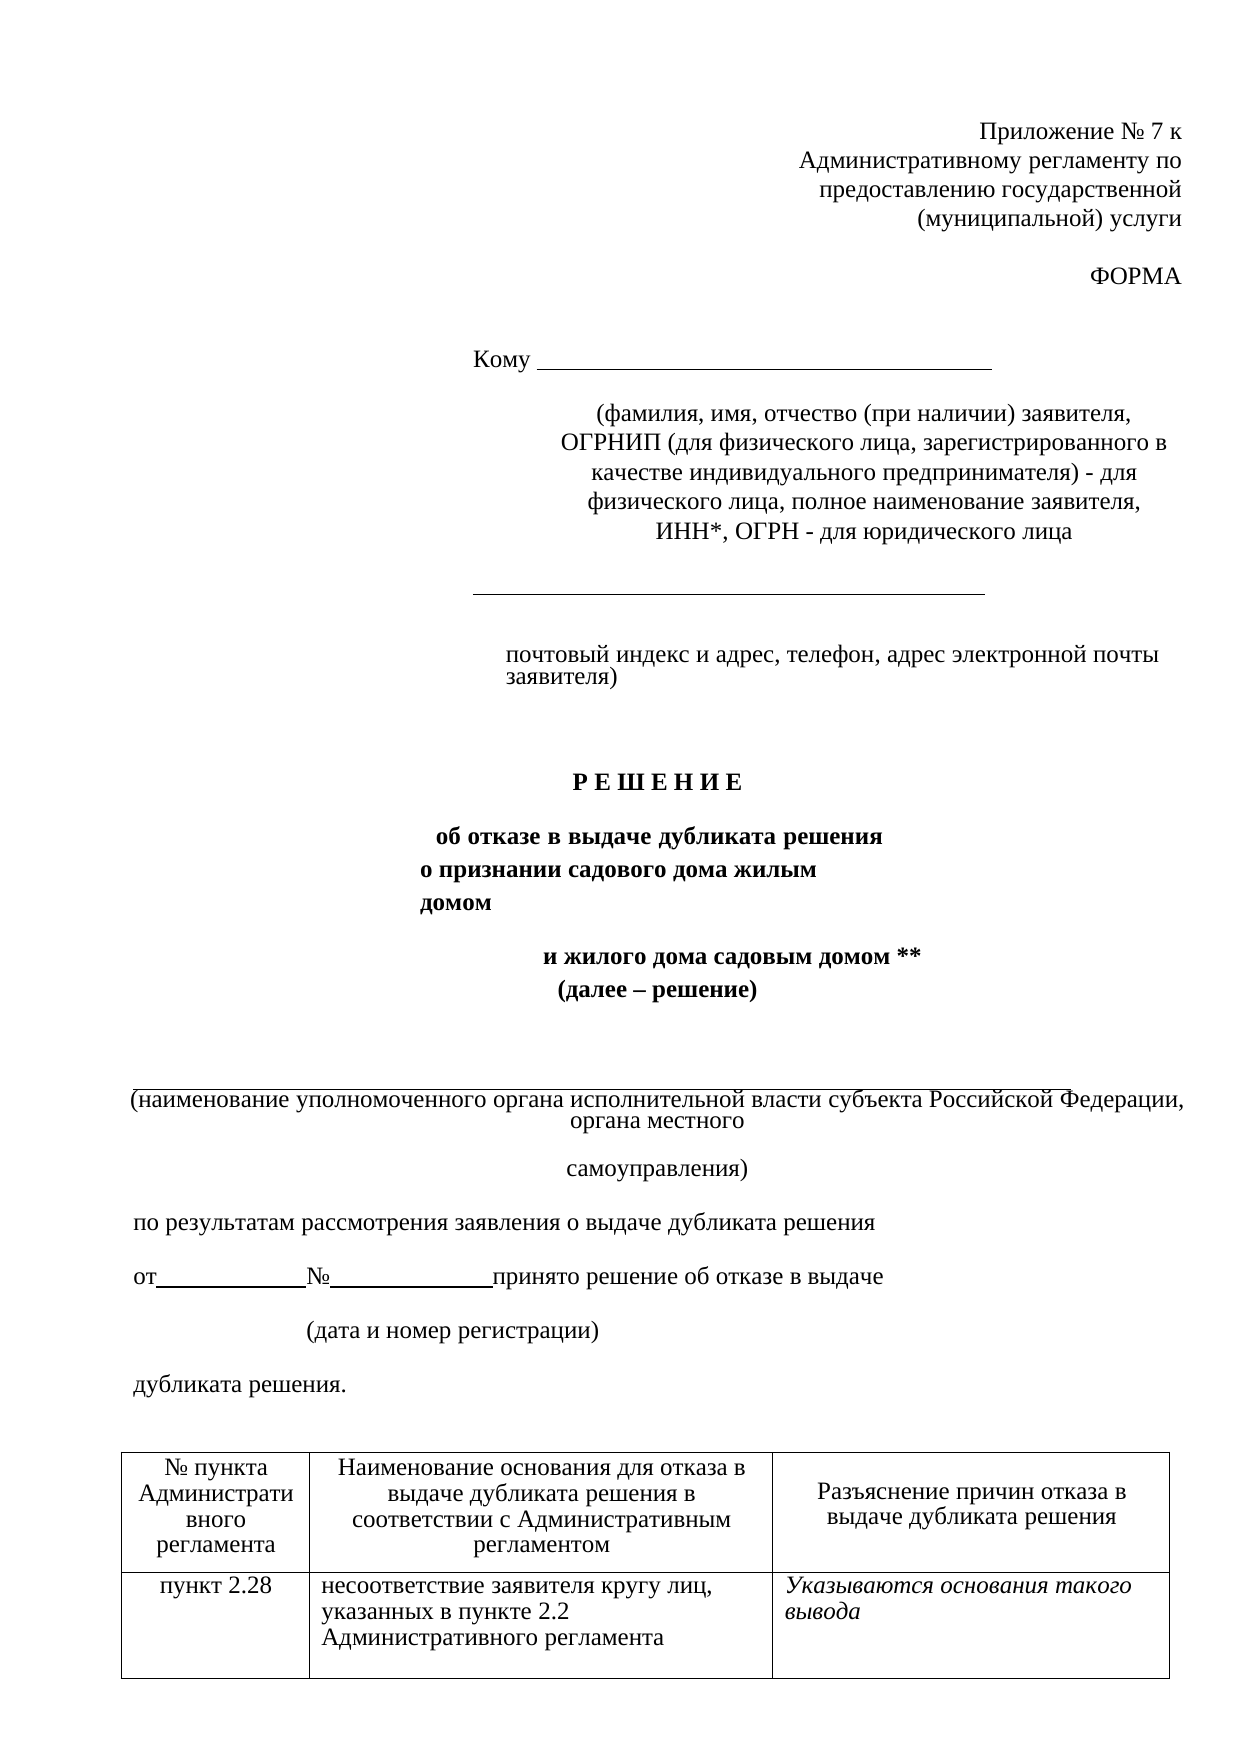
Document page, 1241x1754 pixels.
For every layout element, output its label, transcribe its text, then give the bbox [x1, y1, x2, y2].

text (муниципальной) услуги [100, 203, 1182, 231]
text Приложение № 7 к Административному регламенту по предоставлению государственной [721, 116, 1182, 203]
text самоуправления) [116, 1153, 1198, 1182]
table_cell несоответствие заявителя кругу лиц, указанных в пункте 2.2 Административного регламента [310, 1573, 772, 1678]
table_header Наименование основания для отказа в выдаче дубликата решения в соответствии с Административным регламентом [310, 1453, 772, 1572]
text Р Е Ш Е Н И Е [116, 767, 1198, 796]
table_cell Указываются основания такого вывода [773, 1573, 1169, 1678]
table_cell пункт 2.28 [122, 1573, 309, 1678]
text (наименование уполномоченного органа исполнительной власти субъекта Российской Федерации, органа местного [115, 1086, 1198, 1133]
table_header № пункта Администрати вного регламента [122, 1453, 309, 1572]
text ФОРМА [100, 261, 1182, 290]
text от № принято решение об отказе в выдаче [133, 1261, 1092, 1290]
text по результатам рассмотрения заявления о выдаче дубликата решения [133, 1207, 1198, 1236]
table_header Разъяснение причин отказа в выдаче дубликата решения [773, 1453, 1169, 1572]
text и жилого дома садовым домом ** (далее – решение) [543, 941, 923, 1003]
text Кому [266, 344, 1198, 373]
text (фамилия, имя, отчество (при наличии) заявителя, ОГРНИП (для физического лица, зарегистрированного в качестве индивидуального предпринимателя) - для физического лица, полное наименование заявителя, ИНН*, ОГРН - для юридического лица [555, 398, 1172, 545]
text об отказе в выдаче дубликата решения о признании садового дома жилым домом [420, 821, 895, 916]
text (дата и номер регистрации) [133, 1315, 1092, 1344]
text дубликата решения. [133, 1369, 1198, 1398]
text почтовый индекс и адрес, телефон, адрес электронной почты заявителя) [506, 645, 1198, 689]
